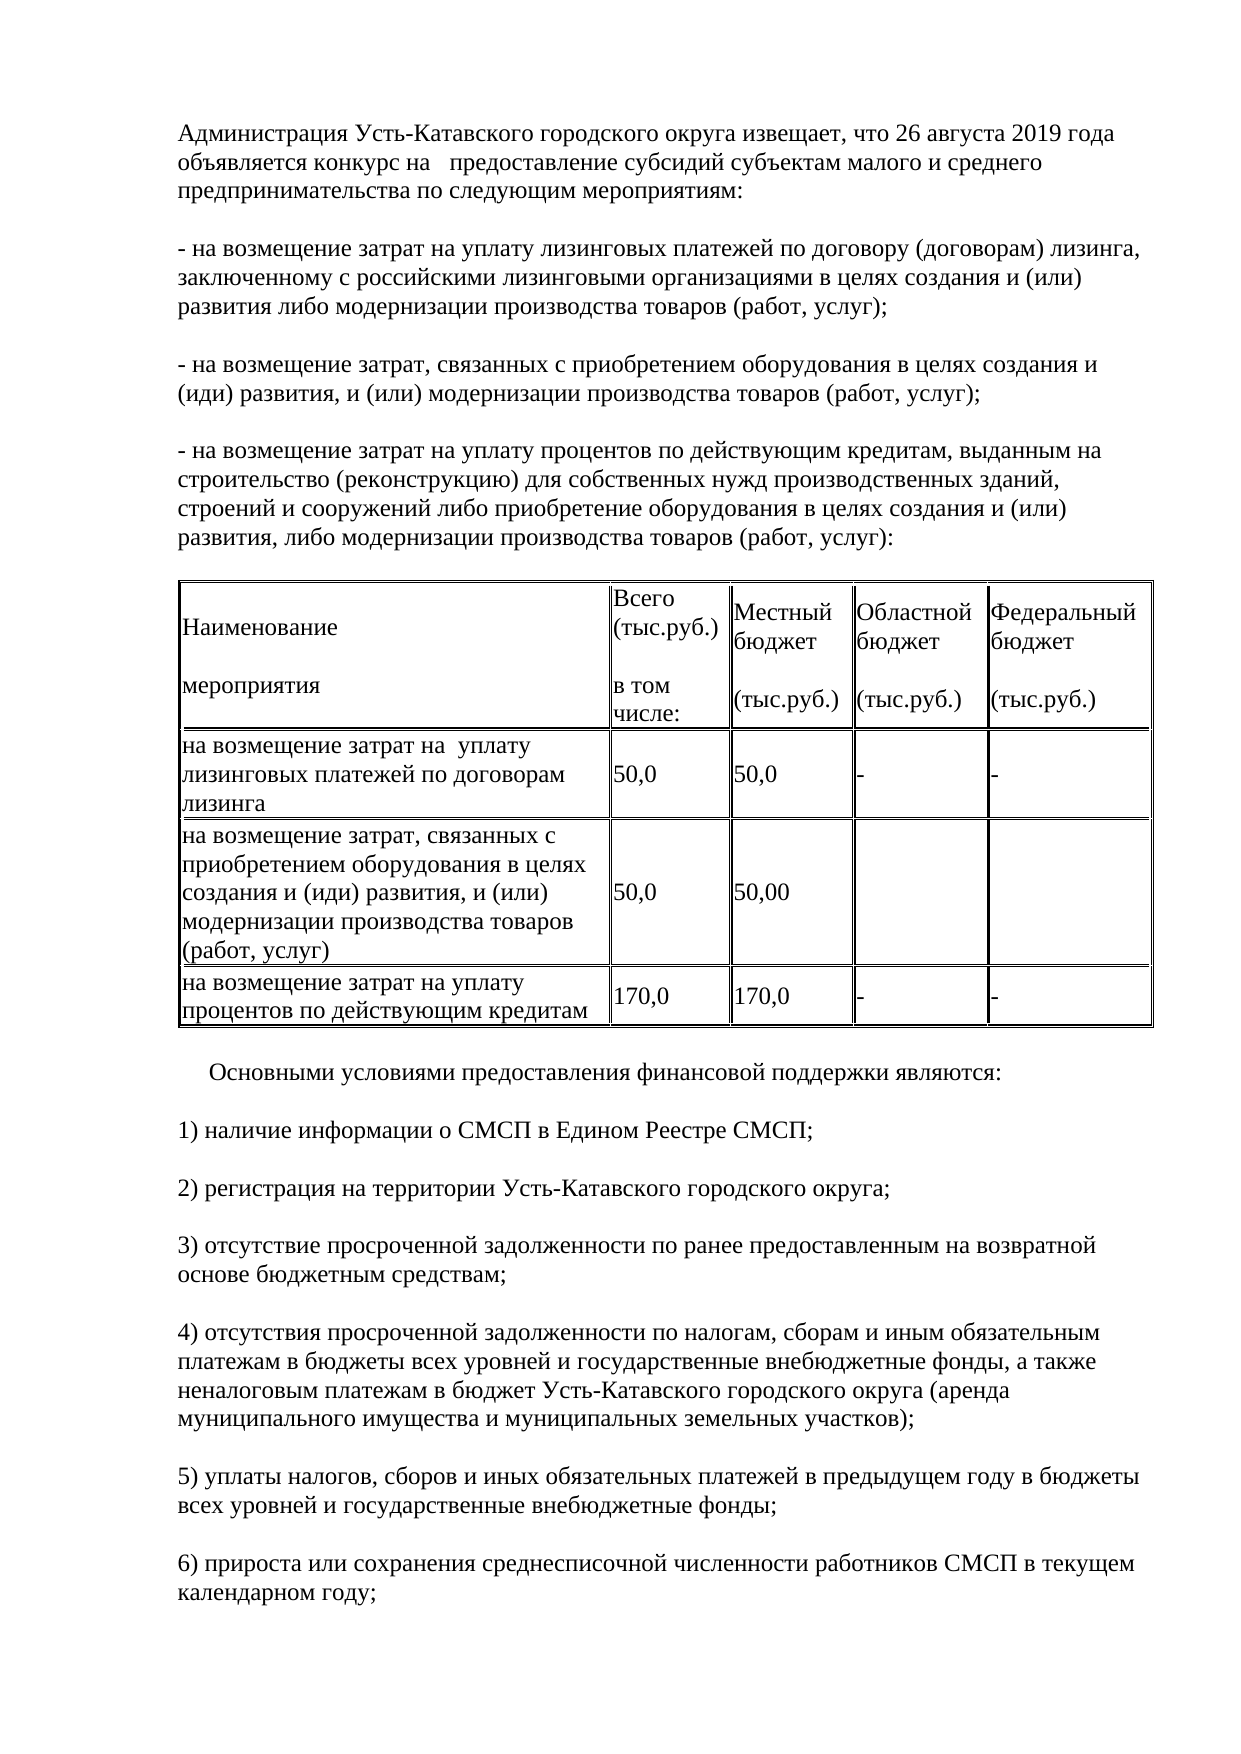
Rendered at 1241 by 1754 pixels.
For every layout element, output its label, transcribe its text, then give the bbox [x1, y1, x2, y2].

table_header Всего (тыс.руб.) в том числе: [611, 581, 731, 727]
table_cell на возмещение затрат на уплату процентов по действующим кредитам [180, 964, 611, 1024]
table_cell 170,0 [611, 964, 731, 1024]
table_cell 50,0 [733, 731, 852, 817]
text 3) отсутствие просроченной задолженности по ранее предоставленным на возвратной основе бюджетным средствам; [177, 1231, 1152, 1288]
table_cell 50,00 [733, 820, 852, 964]
table_cell 50,0 [612, 820, 729, 964]
table_header Федеральный бюджет (тыс.руб.) [988, 583, 1151, 727]
table_header Областной бюджет (тыс.руб.) [854, 581, 988, 727]
text 6) прироста или сохранения среднесписочной численности работников СМСП в текущем календарном году; [177, 1548, 1152, 1606]
text Основными условиями предоставления финансовой поддержки являются: [177, 1057, 1152, 1086]
table_cell - [856, 731, 987, 817]
table_cell - [990, 727, 1151, 817]
table_header Местный бюджет (тыс.руб.) [731, 581, 854, 727]
table_cell на возмещение затрат на уплату лизинговых платежей по договорам лизинга [181, 727, 609, 817]
text 1) наличие информации о СМСП в Едином Реестре СМСП; [177, 1115, 1152, 1143]
text Администрация Усть-Катавского городского округа извещает, что 26 августа 2019 года объявляется конкурс на предоставление субсидий субъектам малого и среднего предпринимательства по следующим мероприятиям: [177, 118, 1152, 204]
text 4) отсутствия просроченной задолженности по налогам, сборам и иным обязательным платежам в бюджеты всех уровней и государственные внебюджетные фонды, а также неналоговым платежам в бюджет Усть-Катавского городского округа (аренда муниципального имущества и муниципальных земельных участков); [177, 1317, 1152, 1432]
table_cell - [854, 967, 988, 1024]
table_cell [856, 820, 987, 964]
table_cell - [988, 964, 1152, 1024]
table_cell [988, 817, 1152, 964]
text - на возмещение затрат на уплату лизинговых платежей по договору (договорам) лизинга, заключенному с российскими лизинговыми организациями в целях создания и (или) развития либо модернизации производства товаров (работ, услуг); [177, 233, 1152, 320]
text 2) регистрация на территории Усть-Катавского городского округа; [177, 1173, 1152, 1201]
table_cell 170,0 [731, 964, 854, 1024]
table_cell 50,0 [612, 731, 729, 817]
text 5) уплаты налогов, сборов и иных обязательных платежей в предыдущем году в бюджеты всех уровней и государственные внебюджетные фонды; [177, 1461, 1152, 1519]
table_cell на возмещение затрат, связанных с приобретением оборудования в целях создания и (иди) развития, и (или) модернизации производства товаров (работ, услуг) [180, 817, 611, 964]
text - на возмещение затрат на уплату процентов по действующим кредитам, выданным на строительство (реконструкцию) для собственных нужд производственных зданий, строений и сооружений либо приобретение оборудования в целях создания и (или) развития, либо модернизации производства товаров (работ, услуг): [177, 436, 1152, 551]
text - на возмещение затрат, связанных с приобретением оборудования в целях создания и (иди) развития, и (или) модернизации производства товаров (работ, услуг); [177, 349, 1152, 406]
table_header Наименование мероприятия [181, 583, 611, 727]
